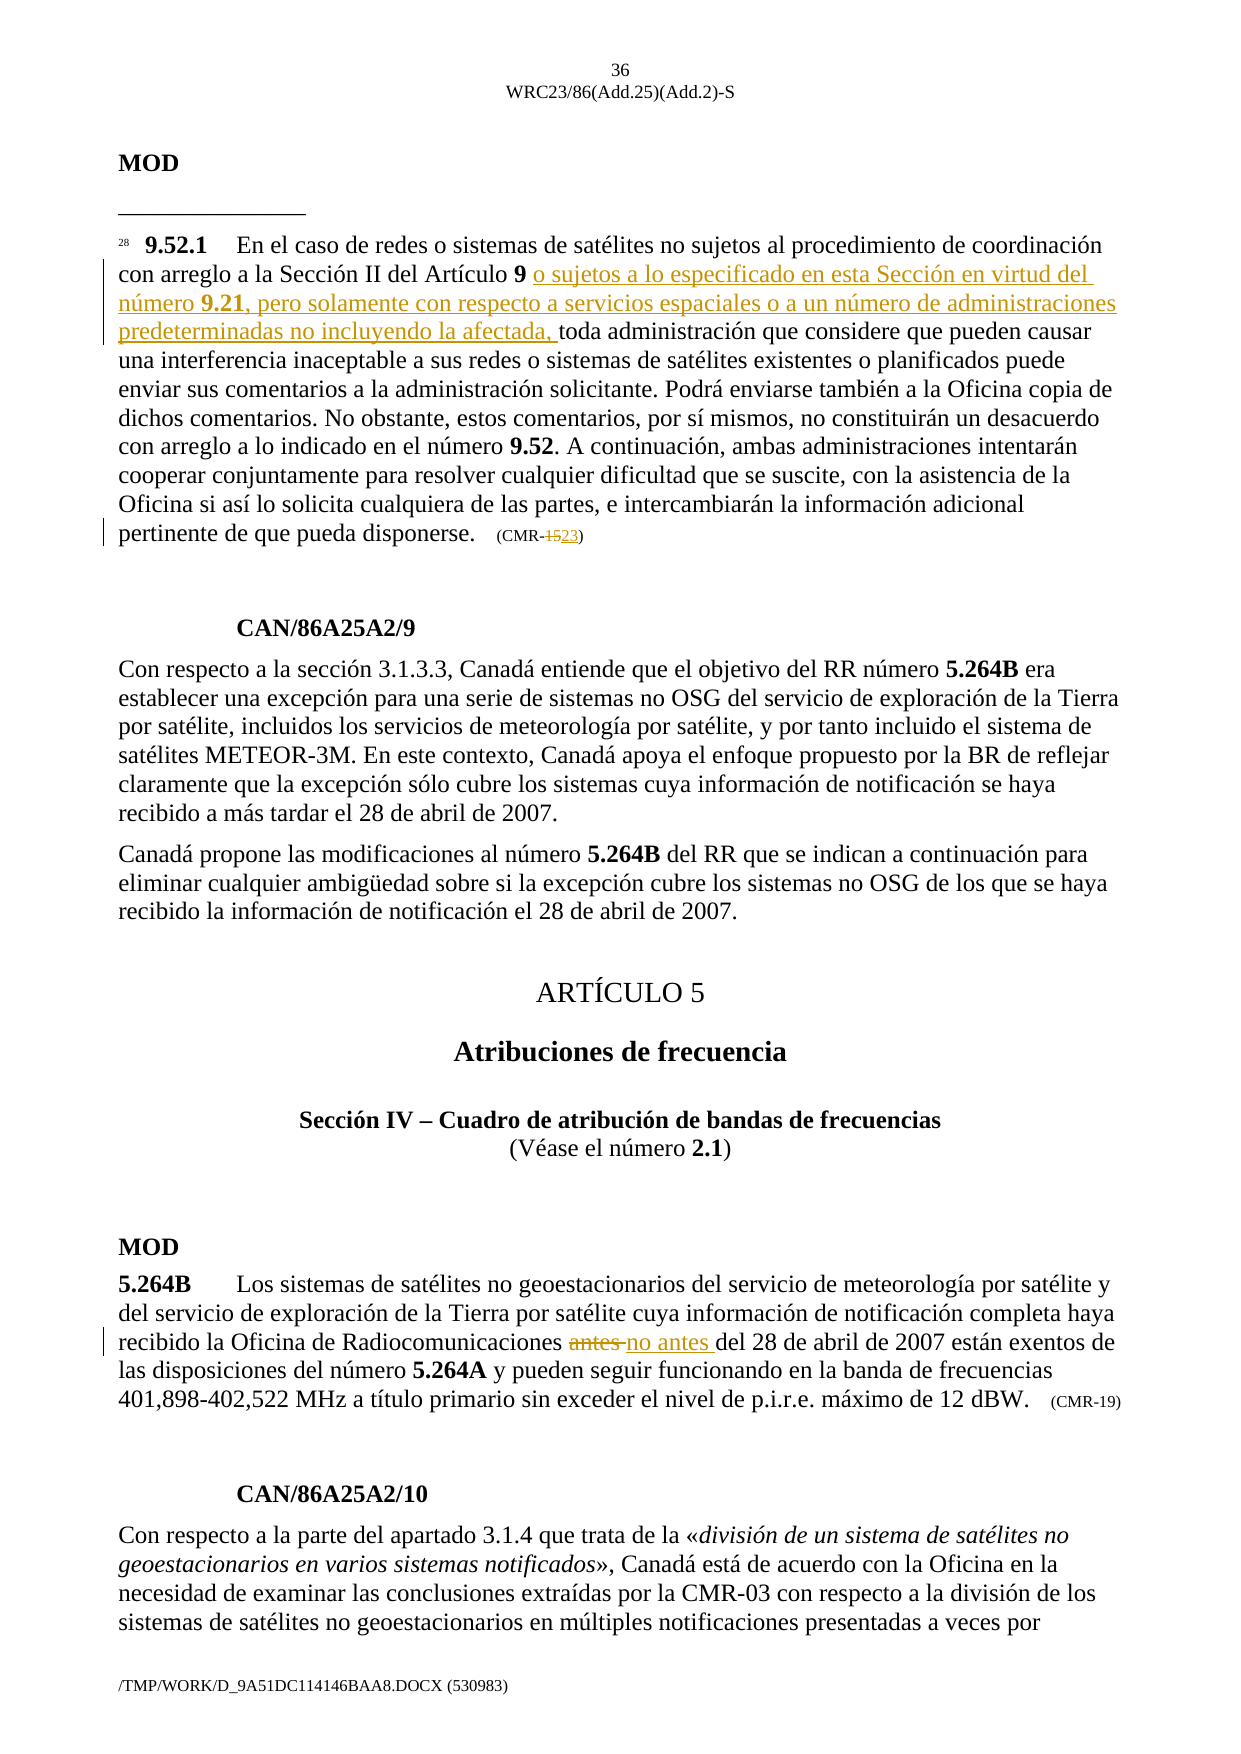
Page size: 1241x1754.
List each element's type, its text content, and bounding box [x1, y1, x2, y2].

text MOD [118, 148, 1122, 176]
text Sección IV – Cuadro de atribución de bandas de frecuencias (Véase el número 2.1) [118, 1105, 1122, 1220]
text 5.264B Los sistemas de satélites no geoestacionarios del servicio de meteorología por satélite y del servicio de exploración de la Tierra por satélite cuya información de notificación completa haya recibido la Oficina de Radiocomunicaciones del 28 de abril de 2007 están exentos de las disposiciones del número 5.264A y pueden seguir funcionando en la banda de frecuencias 401,898-402,522 MHz a título primario sin exceder el nivel de p.i.r.e. máximo de 12 dBW. (CMR-19) [118, 1269, 1122, 1413]
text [118, 1521, 1122, 1636]
text MOD [118, 1232, 1122, 1261]
text CAN/86A25A2/10 [118, 1479, 1122, 1508]
title Atribuciones de frecuencia [118, 1034, 1122, 1067]
text _______________ [118, 189, 1122, 218]
text Canadá propone las modificaciones al número 5.264B del RR que se indican a continuación para eliminar cualquier ambigüedad sobre si la excepción cubre los sistemas no OSG de los que se haya recibido la información de notificación el 28 de abril de 2007. [118, 839, 1122, 925]
text 28 9.52.1 En el caso de redes o sistemas de satélites no sujetos al procedimiento de coordinación con arreglo a la Sección II del Artículo 9 toda administración que considere que pueden causar una interferencia inaceptable a sus redes o sistemas de satélites existentes o planificados puede enviar sus comentarios a la administración solicitante. Podrá enviarse también a la Oficina copia de dichos comentarios. No obstante, estos comentarios, por sí mismos, no constituirán un desacuerdo con arreglo a lo indicado en el número 9.52. A continuación, ambas administraciones intentarán cooperar conjuntamente para resolver cualquier dificultad que se suscite, con la asistencia de la Oficina si así lo solicita cualquiera de las partes, e intercambiarán la información adicional pertinente de que pueda disponerse. (CMR-) [118, 230, 1122, 546]
text ARTÍCULO 5 [118, 975, 1122, 1009]
text Con respecto a la sección 3.1.3.3, Canadá entiende que el objetivo del RR número 5.264B era establecer una excepción para una serie de sistemas no OSG del servicio de exploración de la Tierra por satélite, incluidos los servicios de meteorología por satélite, y por tanto incluido el sistema de satélites METEOR-3M. En este contexto, Canadá apoya el enfoque propuesto por la BR de reflejar claramente que la excepción sólo cubre los sistemas cuya información de notificación se haya recibido a más tardar el 28 de abril de 2007. [118, 654, 1122, 826]
text CAN/86A25A2/9 [118, 613, 1122, 641]
